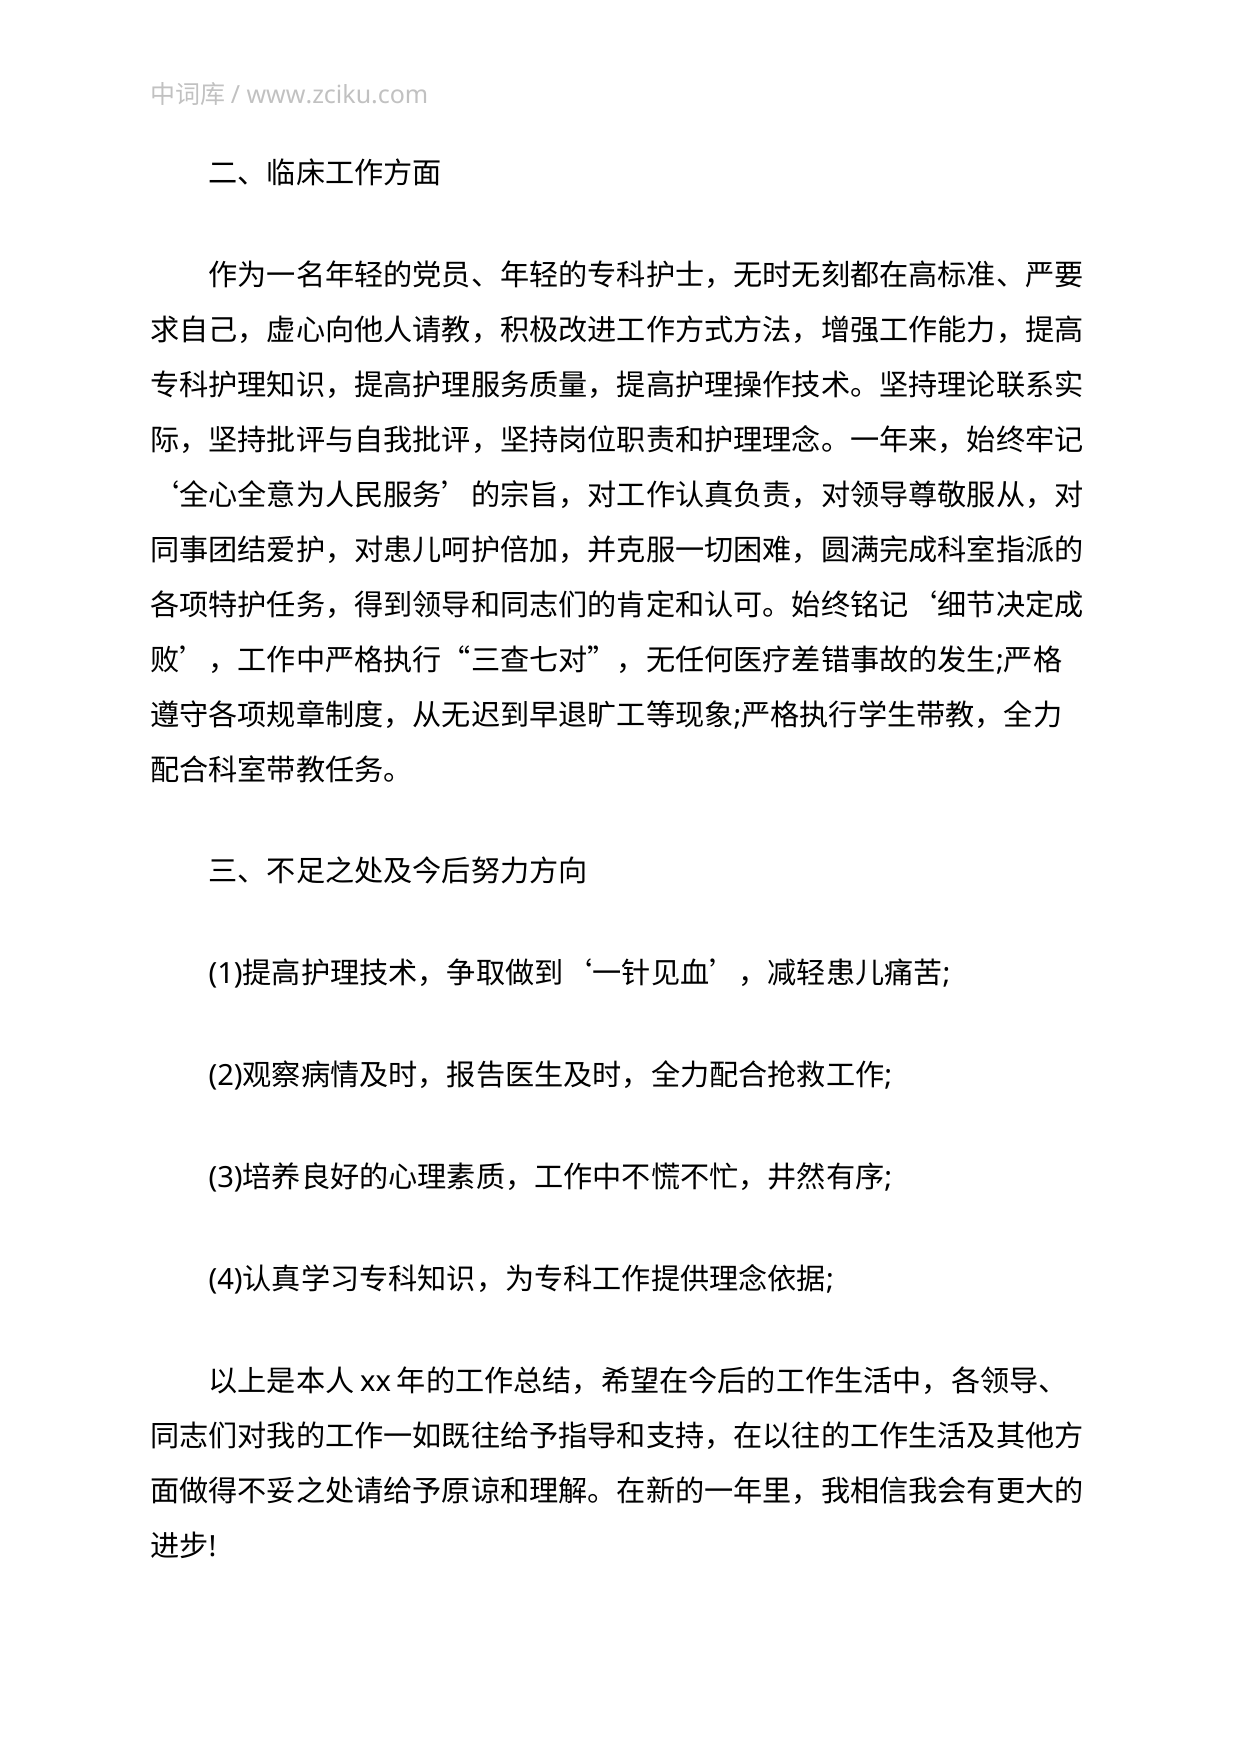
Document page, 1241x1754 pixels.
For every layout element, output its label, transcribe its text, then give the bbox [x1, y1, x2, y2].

text 三、不足之处及今后努力方向 [150, 848, 1090, 890]
text 作为一名年轻的党员、年轻的专科护士，无时无刻都在高标准、严要求自己，虚心向他人请教，积极改进工作方式方法，增强工作能力，提高专科护理知识，提高护理服务质量，提高护理操作技术。坚持理论联系实际，坚持批评与自我批评，坚持岗位职责和护理理念。一年来，始终牢记‘全心全意为人民服务’的宗旨，对工作认真负责，对领导尊敬服从，对同事团结爱护，对患儿呵护倍加，并克服一切困难，圆满完成科室指派的各项特护任务，得到领导和同志们的肯定和认可。始终铭记‘细节决定成败’，工作中严格执行“三查七对”，无任何医疗差错事故的发生;严格遵守各项规章制度，从无迟到早退旷工等现象;严格执行学生带教，全力配合科室带教任务。 [150, 252, 1090, 788]
text (2)观察病情及时，报告医生及时，全力配合抢救工作; [150, 1052, 1090, 1094]
text (1)提高护理技术，争取做到‘一针见血’，减轻患儿痛苦; [150, 949, 1090, 992]
text (4)认真学习专科知识，为专科工作提供理念依据; [150, 1256, 1090, 1298]
text (3)培养良好的心理素质，工作中不慌不忙，井然有序; [150, 1153, 1090, 1196]
text 二、临床工作方面 [150, 150, 1090, 192]
text 以上是本人xx年的工作总结，希望在今后的工作生活中，各领导、同志们对我的工作一如既往给予指导和支持，在以往的工作生活及其他方面做得不妥之处请给予原谅和理解。在新的一年里，我相信我会有更大的进步! [150, 1357, 1090, 1565]
